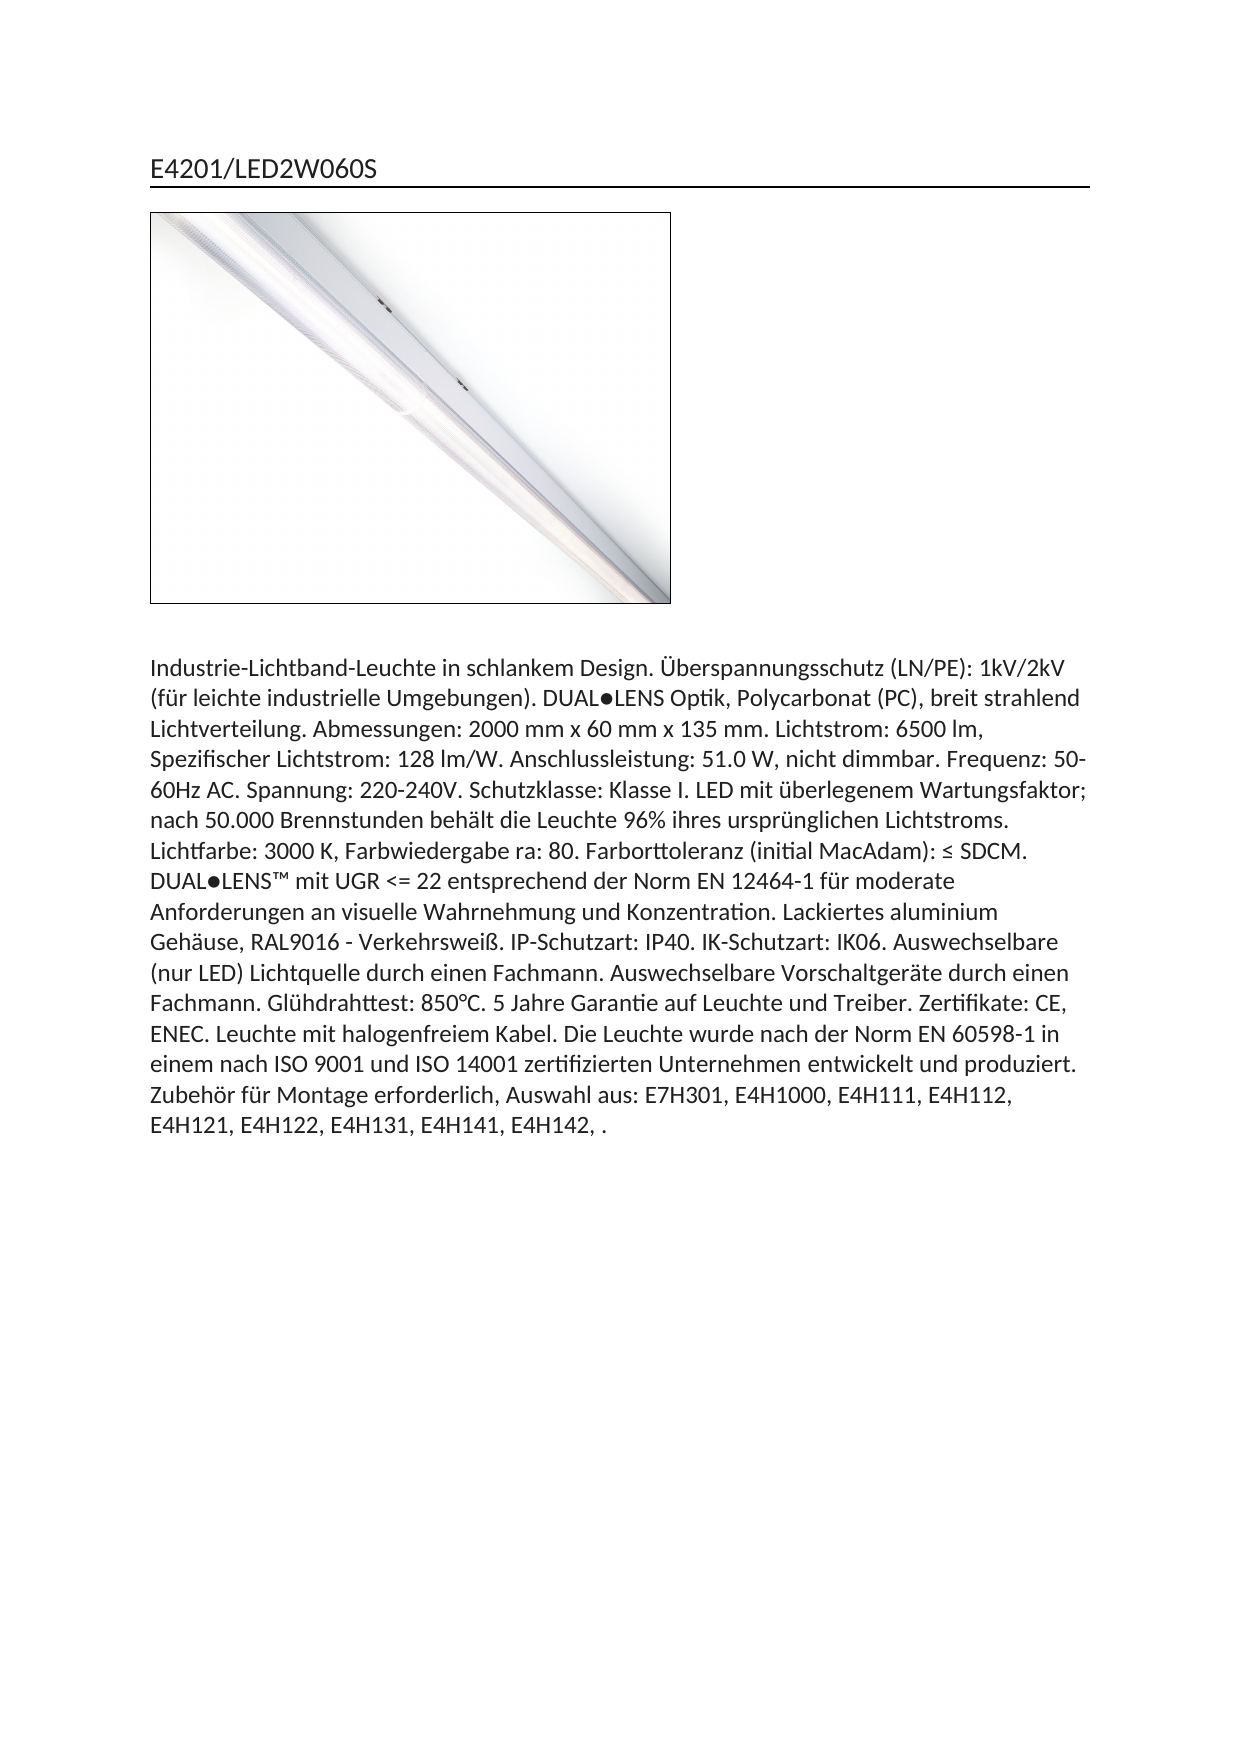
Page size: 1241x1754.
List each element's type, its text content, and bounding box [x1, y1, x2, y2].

text E4201/LED2W060S [150, 150, 1090, 186]
picture [151, 213, 670, 603]
text Industrie-Lichtband-Leuchte in schlankem Design. Überspannungsschutz (LN/PE): 1kV/2kV (für leichte industrielle Umgebungen). DUAL●LENS Optik, Polycarbonat (PC), breit strahlend Lichtverteilung. Abmessungen: 2000 mm x 60 mm x 135 mm. Lichtstrom: 6500 lm, Spezifischer Lichtstrom: 128 lm/W. Anschlussleistung: 51.0 W, nicht dimmbar. Frequenz: 50-60Hz AC. Spannung: 220-240V. Schutzklasse: Klasse I. LED mit überlegenem Wartungsfaktor; nach 50.000 Brennstunden behält die Leuchte 96% ihres ursprünglichen Lichtstroms. Lichtfarbe: 3000 K, Farbwiedergabe ra: 80. Farborttoleranz (initial MacAdam): ≤ SDCM. DUAL●LENS™ mit UGR <= 22 entsprechend der Norm EN 12464-1 für moderate Anforderungen an visuelle Wahrnehmung und Konzentration. Lackiertes aluminium Gehäuse, RAL9016 - Verkehrsweiß. IP-Schutzart: IP40. IK-Schutzart: IK06. Auswechselbare (nur LED) Lichtquelle durch einen Fachmann. Auswechselbare Vorschaltgeräte durch einen Fachmann. Glühdrahttest: 850°C. 5 Jahre Garantie auf Leuchte und Treiber. Zertifikate: CE, ENEC. Leuchte mit halogenfreiem Kabel. Die Leuchte wurde nach der Norm EN 60598-1 in einem nach ISO 9001 und ISO 14001 zertifizierten Unternehmen entwickelt und produziert. Zubehör für Montage erforderlich, Auswahl aus: E7H301, E4H1000, E4H111, E4H112, E4H121, E4H122, E4H131, E4H141, E4H142, . [150, 652, 1090, 1140]
